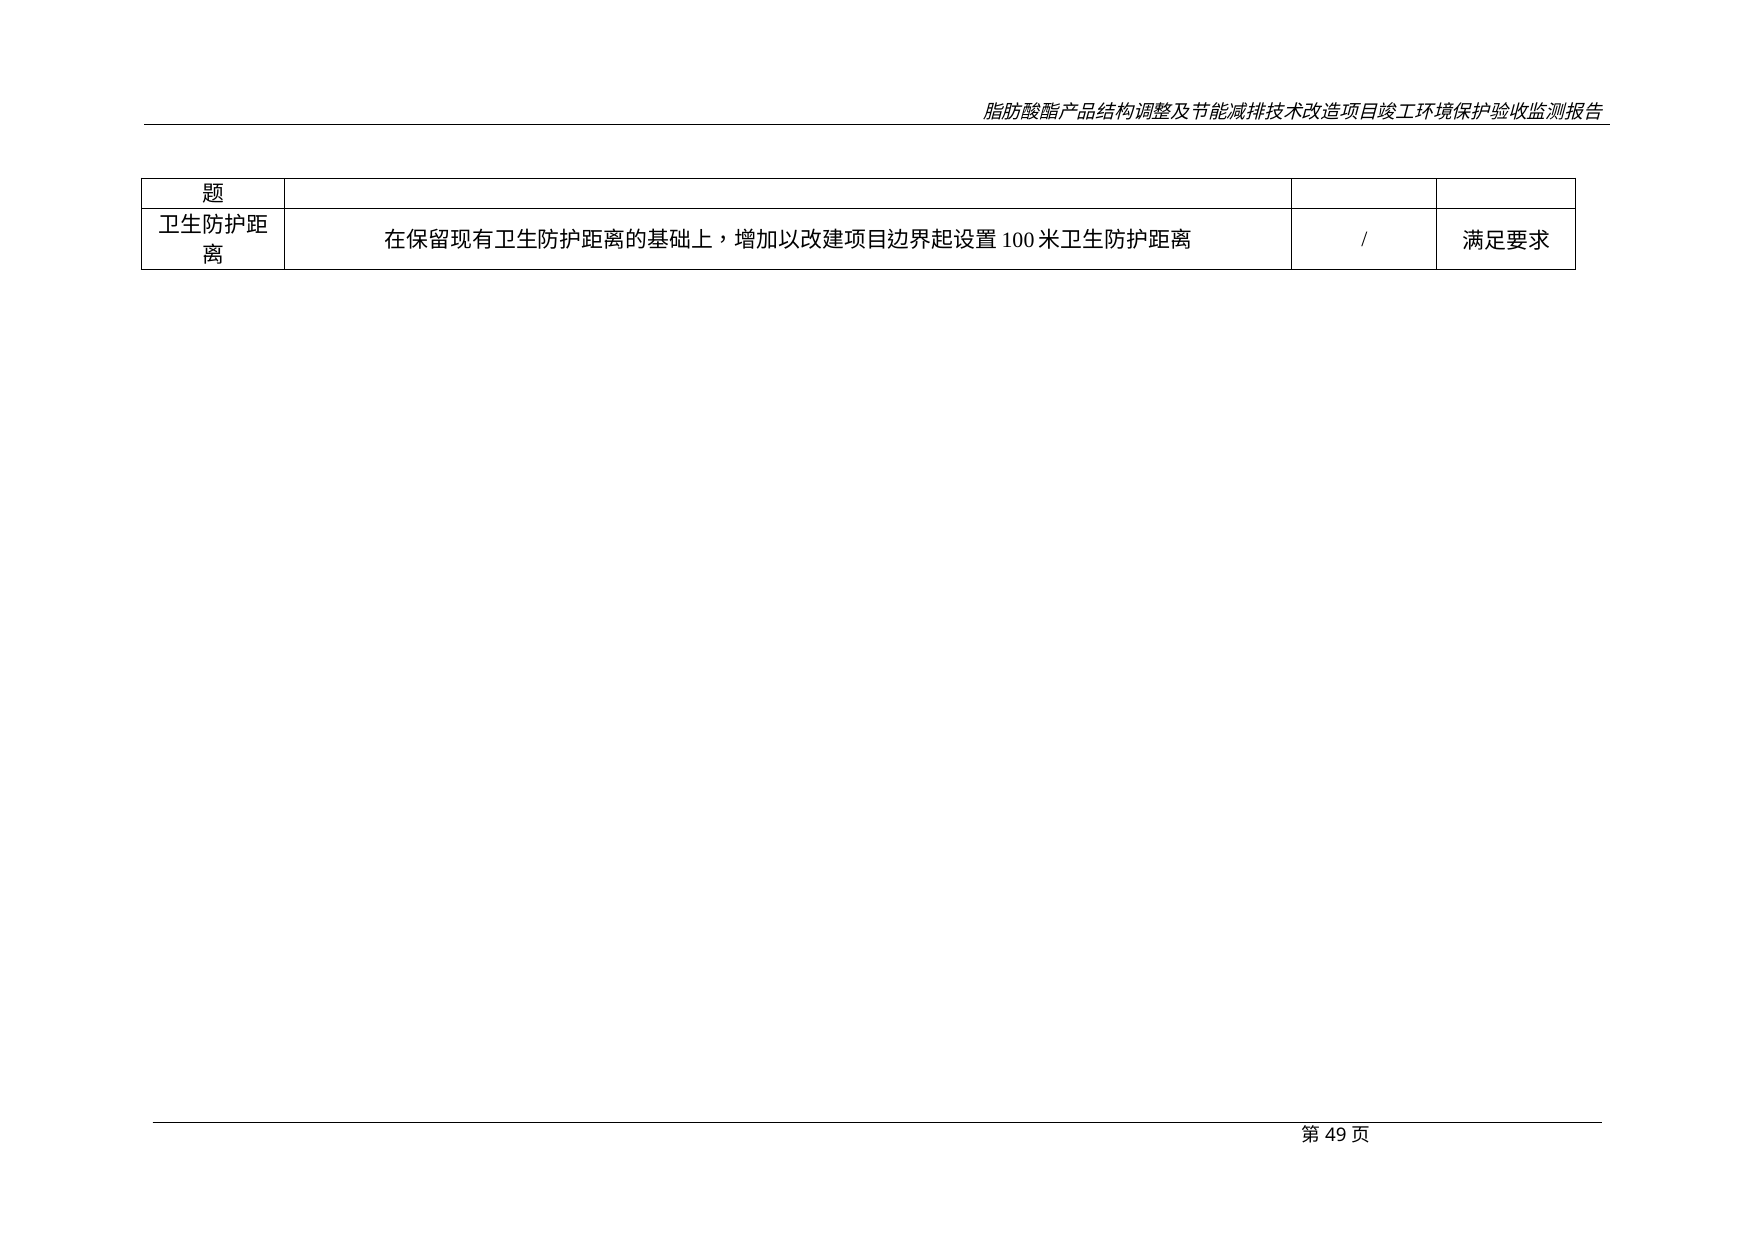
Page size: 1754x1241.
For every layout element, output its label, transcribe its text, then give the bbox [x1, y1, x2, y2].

table_cell 在保留现有卫生防护距离的基础上，增加以改建项目边界起设置100米卫生防护距离 [285, 209, 1291, 269]
table_cell 区域解决问题 [142, 179, 284, 208]
table_cell / [1292, 179, 1436, 208]
table_cell 满足要求 [1437, 209, 1575, 269]
table_cell / [1292, 209, 1436, 269]
table_cell 卫生防护距离 [142, 209, 284, 269]
table_cell / [1437, 179, 1575, 208]
table_cell / [285, 179, 1291, 208]
